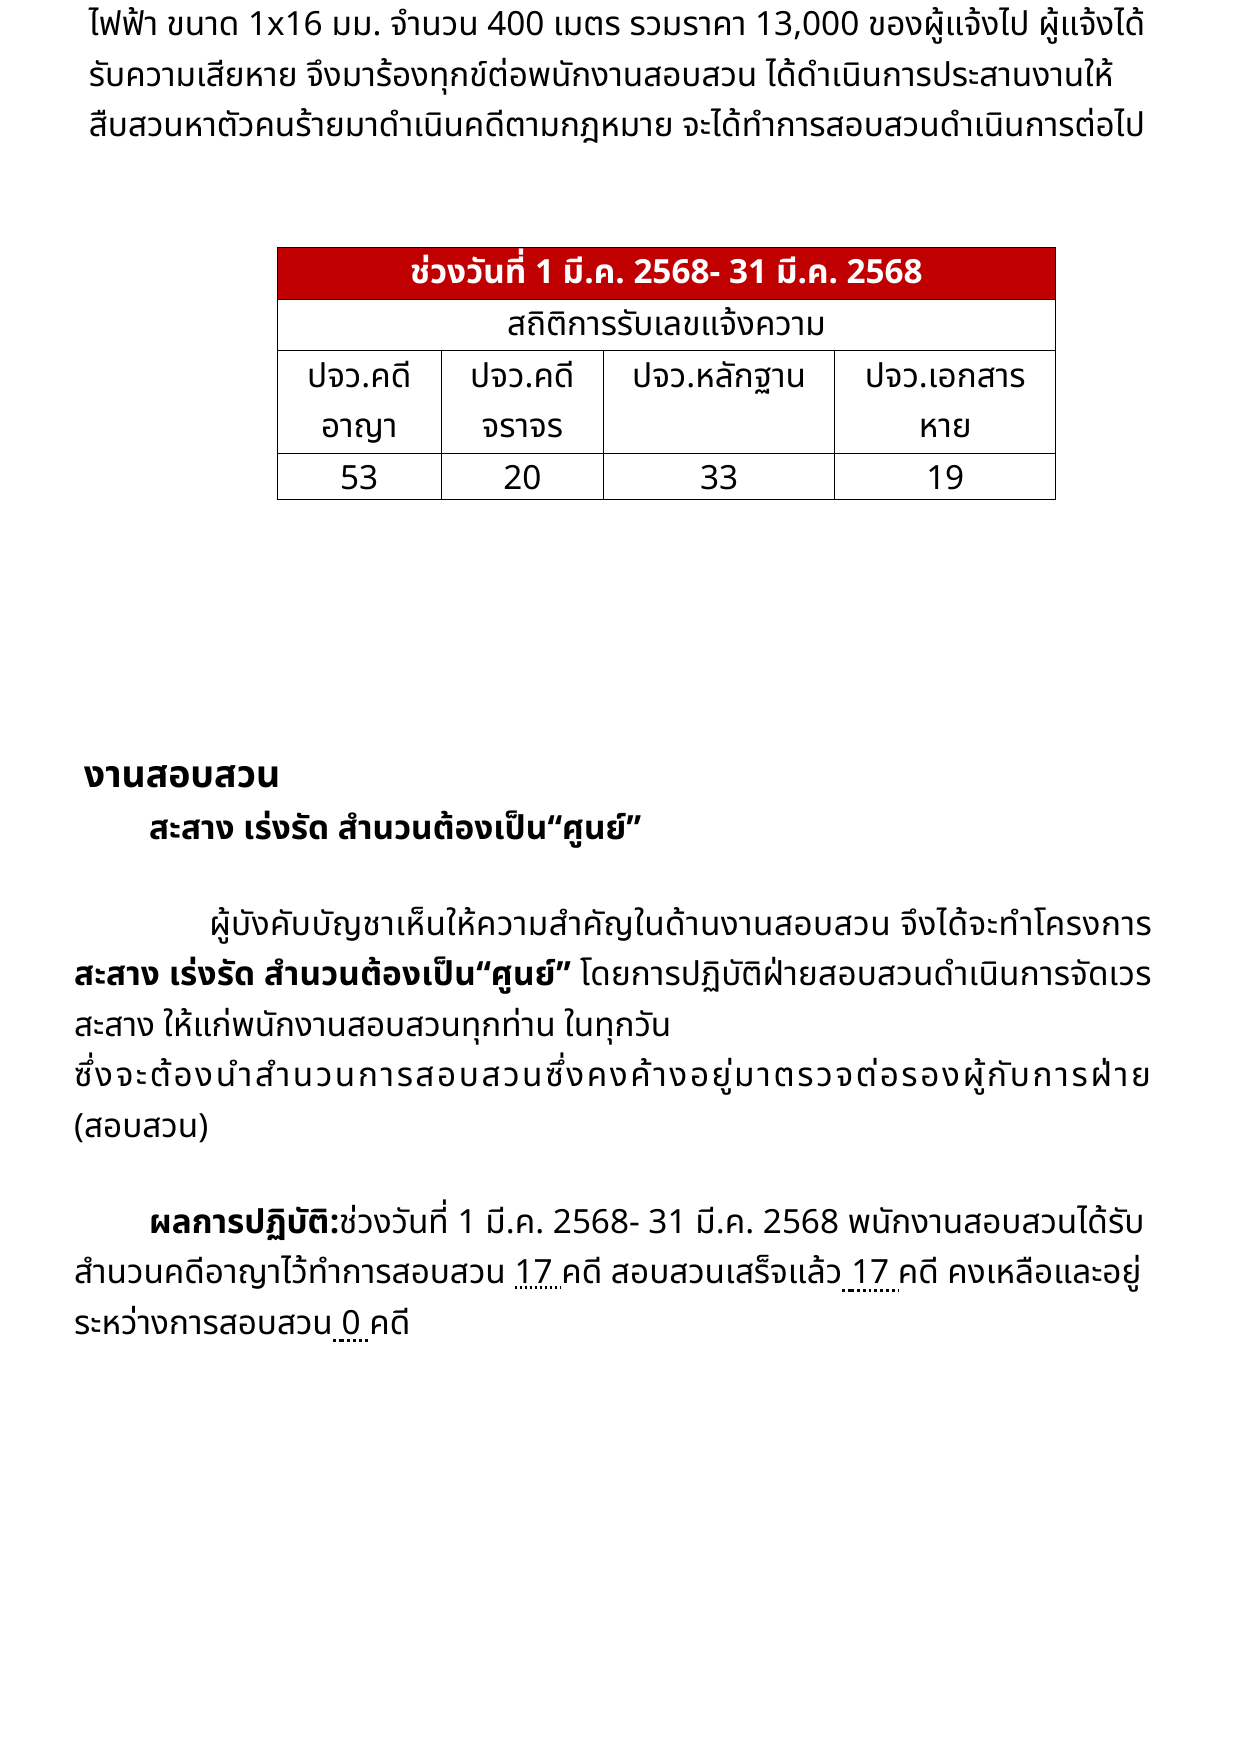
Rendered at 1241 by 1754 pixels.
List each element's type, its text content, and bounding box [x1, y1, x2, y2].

table_header ช่วงวันที่ 1 มี.ค. 2568- 31 มี.ค. 2568 [278, 248, 1055, 299]
table_cell ปจว.คดีอาญา [278, 351, 441, 452]
table_cell ปจว.หลักฐาน [604, 351, 834, 452]
text ผลการปฏิบัติ:ช่วงวันที่ 1 มี.ค. 2568- 31 มี.ค. 2568 พนักงานสอบสวนได้รับสำนวนคดีอาญาไว้ทำการสอบสวน 17 คดี สอบสวนเสร็จแล้ว 17 คดี คงเหลือและอยู่ระหว่างการสอบสวน 0 คดี [74, 1198, 1152, 1349]
table_cell 53 [278, 454, 441, 499]
table_cell 33 [604, 454, 834, 499]
table_cell 19 [835, 454, 1055, 499]
table_cell 20 [442, 454, 603, 499]
table_cell ปจว.เอกสารหาย [835, 351, 1055, 452]
table_cell ปจว.คดีจราจร [442, 351, 603, 452]
text ผู้บังคับบัญชาเห็นให้ความสำคัญในด้านงานสอบสวน จึงได้จะทำโครงการ สะสาง เร่งรัด สำนวนต้องเป็น“ศูนย์” โดยการปฏิบัติฝ่ายสอบสวนดำเนินการจัดเวรสะสาง ให้แก่พนักงานสอบสวนทุกท่าน ในทุกวัน [74, 900, 1152, 1051]
text งานสอบสวน [84, 747, 1152, 804]
table_cell สถิติการรับเลขแจ้งความ [278, 300, 1055, 350]
text สะสาง เร่งรัด สำนวนต้องเป็น“ศูนย์” [84, 804, 1152, 854]
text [89, 0, 1152, 151]
text ซึ่งจะต้องนำสำนวนการสอบสวนซึ่งคงค้างอยู่มาตรวจต่อรองผู้กับการฝ่าย (สอบสวน) [74, 1051, 1152, 1152]
